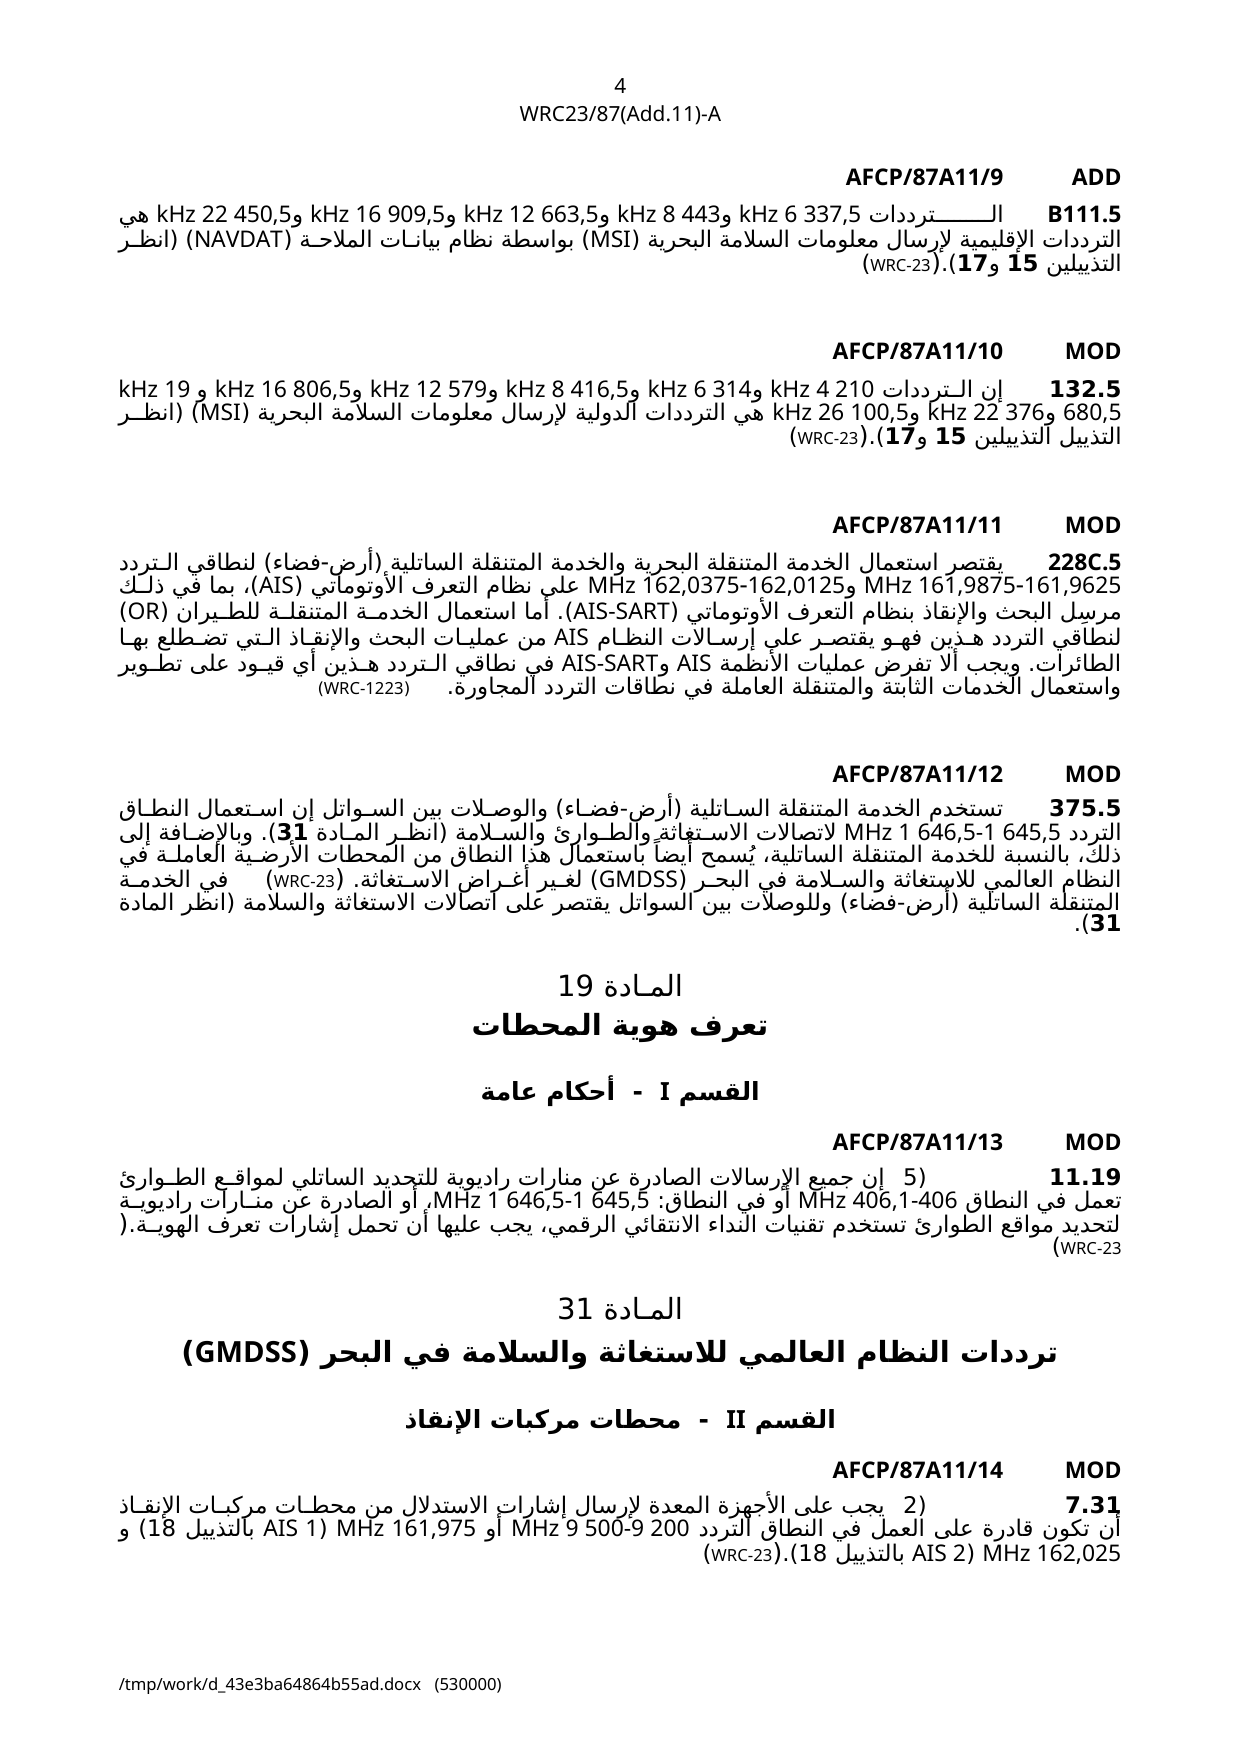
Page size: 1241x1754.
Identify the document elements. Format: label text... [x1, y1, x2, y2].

text MOD AFCP/87A11/13#1685 [118, 1131, 1122, 1156]
text المـادة 19 [118, 974, 1122, 1001]
text MOD AFCP/87A11/12#1682 [118, 762, 1122, 787]
title تعرف هوية المحطات [118, 1014, 1122, 1041]
text 7.31 (2 يجب على الأجهزة المعدة لإرسال إشارات الاستدلال من محطات مركبات الإنقاذ أن تكون قادرة على العمل في نطاق MHz 9 500-9 200 [118, 1496, 1122, 1568]
text 132.5 إن الترددات kHz 4 210 وkHz 6 314 وkHz 8 416,5 وkHz 12 579 وkHz 16 806,5 وkHz 19 680,5 وkHz 22 376 وkHz 26 100,5 هي الترددات الدولية لإرسال معلومات السلامة البحرية (MSI) (انظر 17). [118, 377, 1122, 451]
text المـادة 31 [118, 1298, 1122, 1325]
text 375.5 نطاق MHz 1 646,5-1 645,5 [118, 800, 1122, 937]
text ADD AFCP/87A11/9#1679 [118, 165, 1122, 190]
text 11.19 (5 إن جميع الإرسالات الصادرة عن منارات راديوية للتحديد الساتلي لمواقع الطوارئ تعمل في النطاق MHz 406,1-406، يجب عليها أن تحمل إشارات تعرف الهوية. [118, 1168, 1122, 1260]
text القسم II - محطات مركبات الإنقاذ [118, 1406, 1122, 1433]
text القسم I - أحكام عامة [118, 1078, 1122, 1106]
text 228C.5 يقتصر استعمال الخدمة المتنقلة البحرية والخدمة المتنقلة الساتلية (أرضفضاء) لنطاقي التردد MHz 161,9875161,9625 وMHz 162,0375162,0125 على نظام التعرف الأوتوماتي (AIS). أما استعمال الخدمة المتنقلة للطيران (OR) لنطاقي التردد هذين فهو يقتصر على إرسالات النظام AIS من عمليات البحث والإنقاذ التي تضطلع بها الطائرات. ويجب ألا تفرض عمليات الأنظمة AIS في نطاقي التردد هذين أي قيود على تطوير واستعمال الخدمات الثابتة والمتنقلة العاملة في نطاقات التردد المجاورة. (WRC-) [118, 551, 1122, 700]
text MOD AFCP/87A11/11#1681 [118, 513, 1122, 538]
title ترددات النظام العالمي للاستغاثة والسلامة في البحر (GMDSS) [118, 1337, 1122, 1369]
text MOD AFCP/87A11/14#1687 [118, 1458, 1122, 1483]
text B111.5 الترددات kHz 6 337,5 وkHz 8 443 وkHz 12 663,5 وkHz 16 909,5 وkHz 22 450,5 هي الترددات الإقليمية لإرسال معلومات السلامة البحرية (MSI) بواسطة نظام بيانات الملاحة (NAVDAT) (انظر التذييلين 15 و17).(WRC-23) [118, 203, 1122, 277]
text MOD AFCP/87A11/10#1680 [118, 340, 1122, 365]
